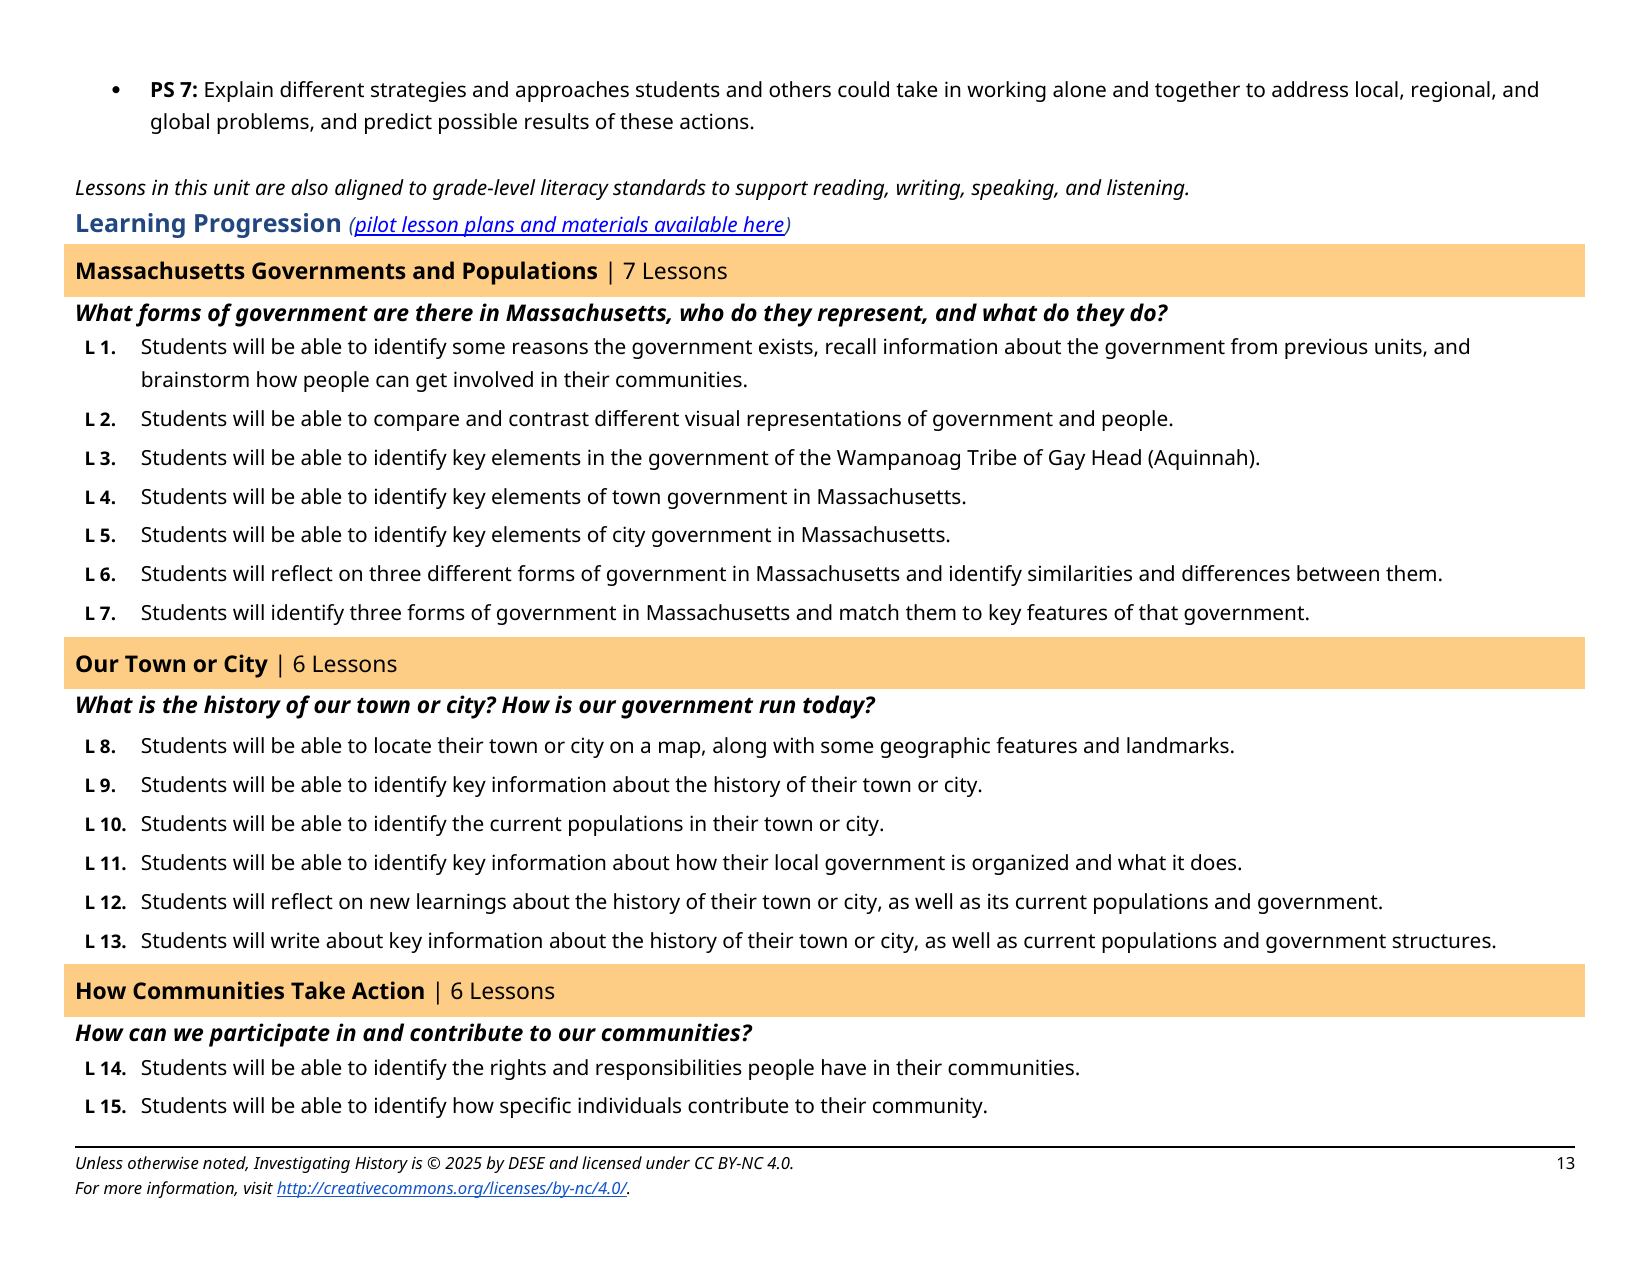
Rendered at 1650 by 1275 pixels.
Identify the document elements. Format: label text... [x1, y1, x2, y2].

list Students will write about key information about the history of their town or city, as well as current populations and government structures. [84, 926, 1575, 954]
text Lessons in this unit are also aligned to grade-level literacy standards to support reading, writing, speaking, and listening. [75, 173, 1575, 201]
list Students will be able to identify key elements in the government of the Wampanoag Tribe of Gay Head (Aquinnah). [84, 443, 1575, 471]
list Students will reflect on new learnings about the history of their town or city, as well as its current populations and government. [84, 887, 1575, 915]
text Massachusetts Governments and Populations | 7 Lessons [64, 244, 1585, 297]
list Students will be able to identify the rights and responsibilities people have in their communities. [84, 1053, 1575, 1081]
list Students will be able to compare and contrast different visual representations of government and people. [84, 404, 1575, 432]
text How Communities Take Action | 6 Lessons [64, 964, 1585, 1017]
list Students will be able to identify the current populations in their town or city. [84, 809, 1575, 838]
list Students will reflect on three different forms of government in Massachusetts and identify similarities and differences between them. [84, 559, 1575, 588]
list Students will be able to identify key information about the history of their town or city. [84, 770, 1575, 799]
text Learning Progression (pilot lesson plans and materials available here) [75, 205, 1575, 239]
list Students will be able to identify key elements of town government in Massachusetts. [84, 482, 1575, 510]
list Students will be able to locate their town or city on a map, along with some geographic features and landmarks. [84, 731, 1575, 760]
list Students will identify three forms of government in Massachusetts and match them to key features of that government. [84, 598, 1575, 627]
list Students will be able to identify key information about how their local government is organized and what it does. [84, 848, 1575, 876]
subtitle How can we participate in and contribute to our communities? [75, 1017, 1575, 1048]
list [84, 1091, 1575, 1120]
subtitle What forms of government are there in Massachusetts, who do they represent, and what do they do? [75, 297, 1575, 328]
list PS 7: Explain different strategies and approaches students and others could take in working alone and together to address local, regional, and global problems, and predict possible results of these actions. [112, 75, 1575, 136]
list Students will be able to identify some reasons the government exists, recall information about the government from previous units, and brainstorm how people can get involved in their communities. [84, 333, 1575, 394]
text What is the history of our town or city? How is our government run today? [75, 689, 1575, 721]
text Our Town or City | 6 Lessons [64, 637, 1585, 689]
list Students will be able to identify key elements of city government in Massachusetts. [84, 521, 1575, 549]
